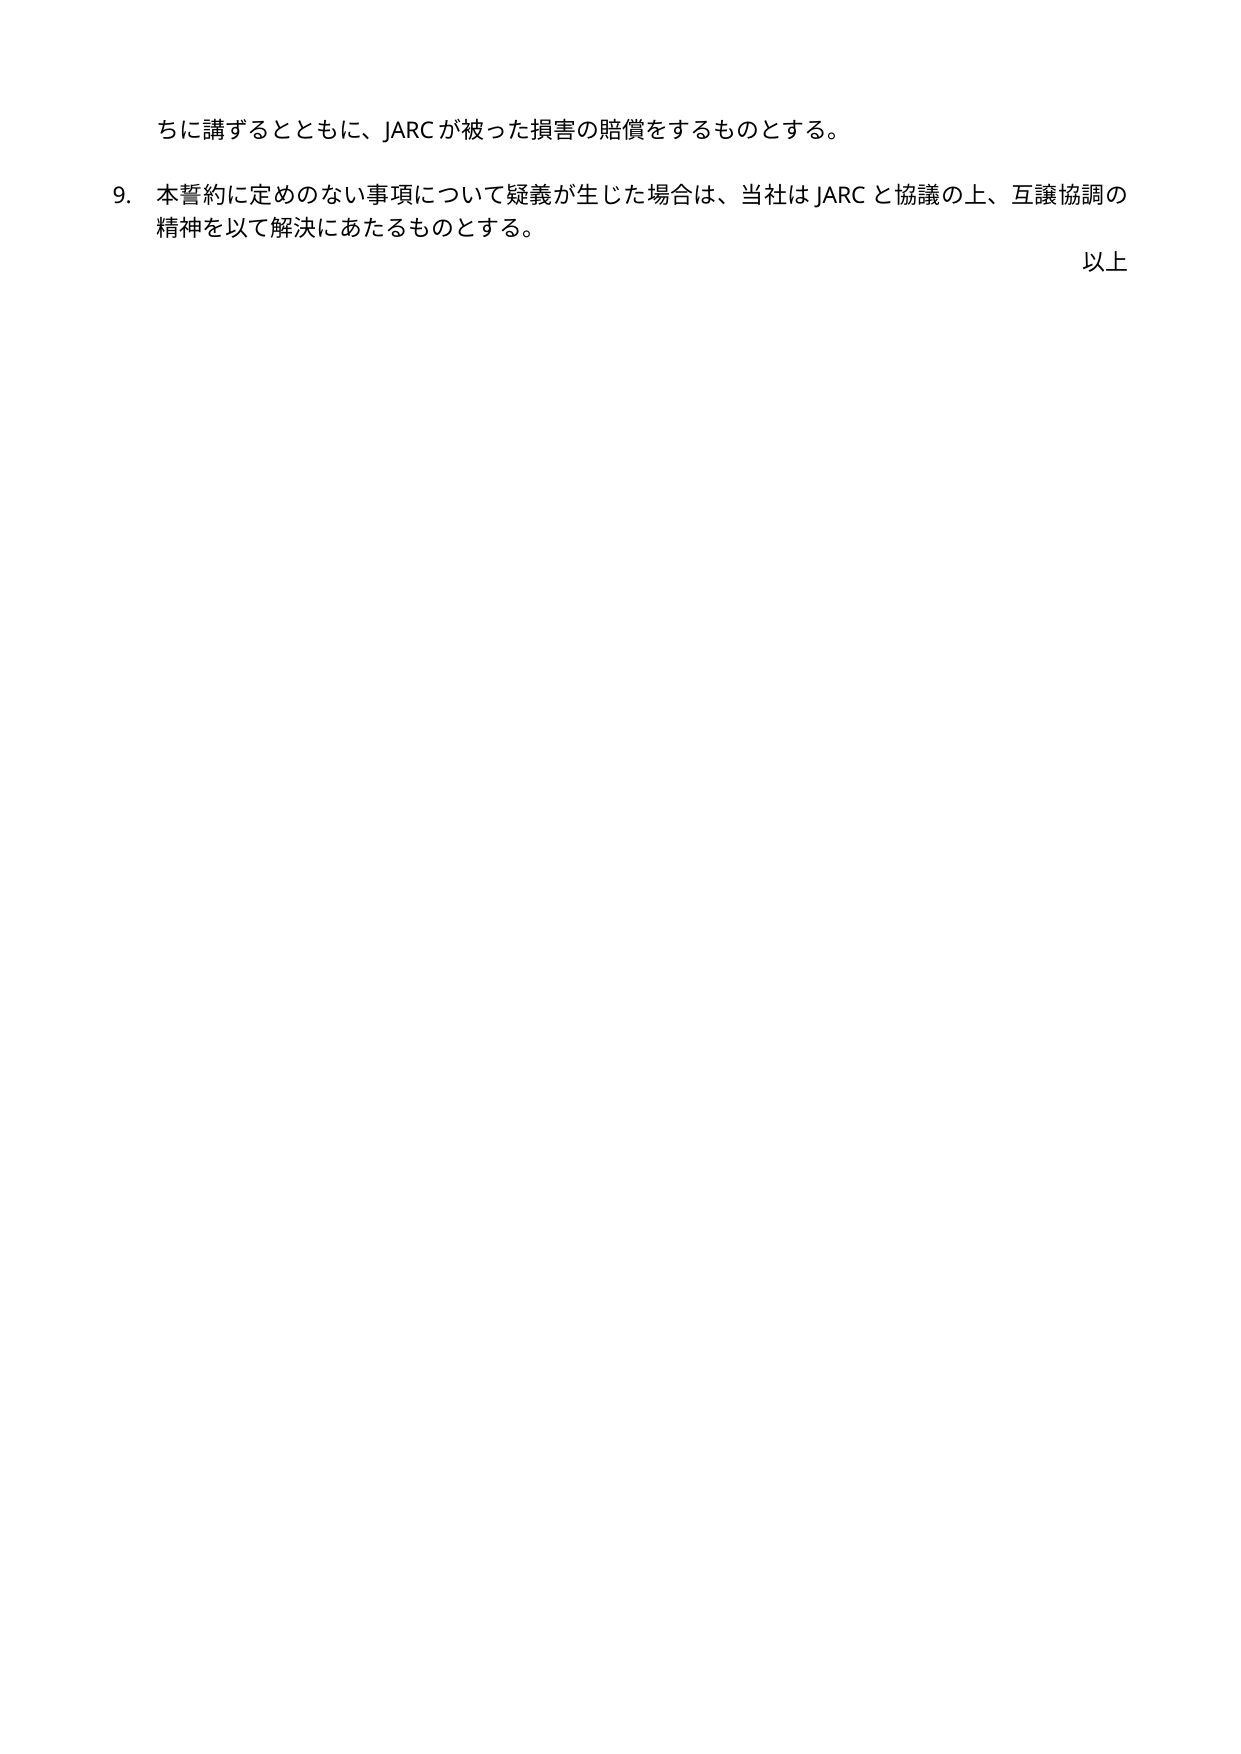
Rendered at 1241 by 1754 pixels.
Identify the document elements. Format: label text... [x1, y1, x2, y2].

text 以上 [112, 243, 1128, 277]
list 本誓約に定めのない事項について疑義が生じた場合は、当社はJARCと協議の上、互譲協調の精神を以て解決にあたるものとする。 [112, 177, 1128, 243]
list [112, 112, 1128, 146]
